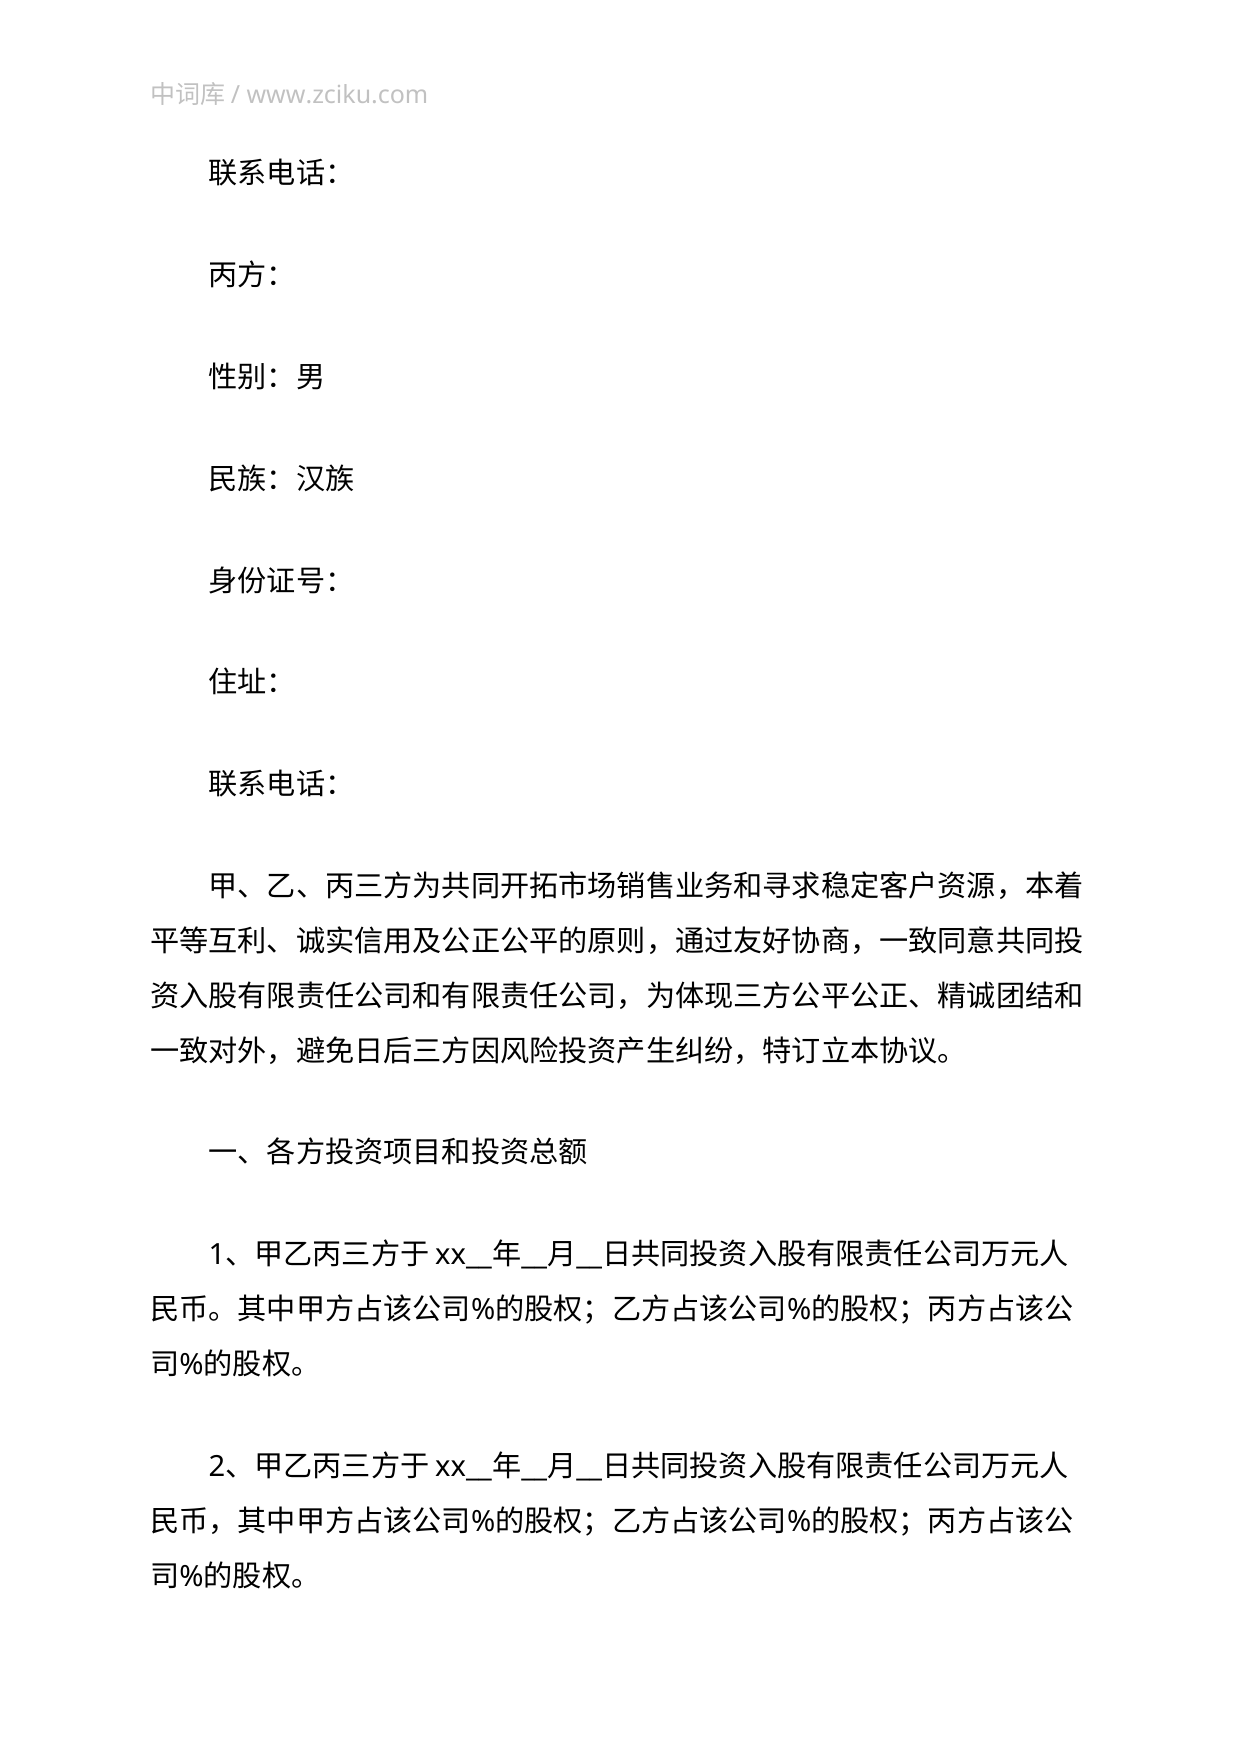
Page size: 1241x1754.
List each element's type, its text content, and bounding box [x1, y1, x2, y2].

text 住址： [150, 659, 1090, 701]
text 1、甲乙丙三方于xx__年__月__日共同投资入股有限责任公司万元人民币。其中甲方占该公司%的股权；乙方占该公司%的股权；丙方占该公司%的股权。 [150, 1231, 1090, 1383]
text 民族：汉族 [150, 455, 1090, 498]
text 一、各方投资项目和投资总额 [150, 1129, 1090, 1171]
text 联系电话： [150, 761, 1090, 803]
text 2、甲乙丙三方于xx__年__月__日共同投资入股有限责任公司万元人民币，其中甲方占该公司%的股权；乙方占该公司%的股权；丙方占该公司%的股权。 [150, 1443, 1090, 1595]
text 联系电话： [150, 150, 1090, 192]
text 性别：男 [150, 353, 1090, 396]
text 丙方： [150, 252, 1090, 294]
text 身份证号： [150, 557, 1090, 599]
text 甲、乙、丙三方为共同开拓市场销售业务和寻求稳定客户资源，本着平等互利、诚实信用及公正公平的原则，通过友好协商，一致同意共同投资入股有限责任公司和有限责任公司，为体现三方公平公正、精诚团结和一致对外，避免日后三方因风险投资产生纠纷，特订立本协议。 [150, 862, 1090, 1069]
